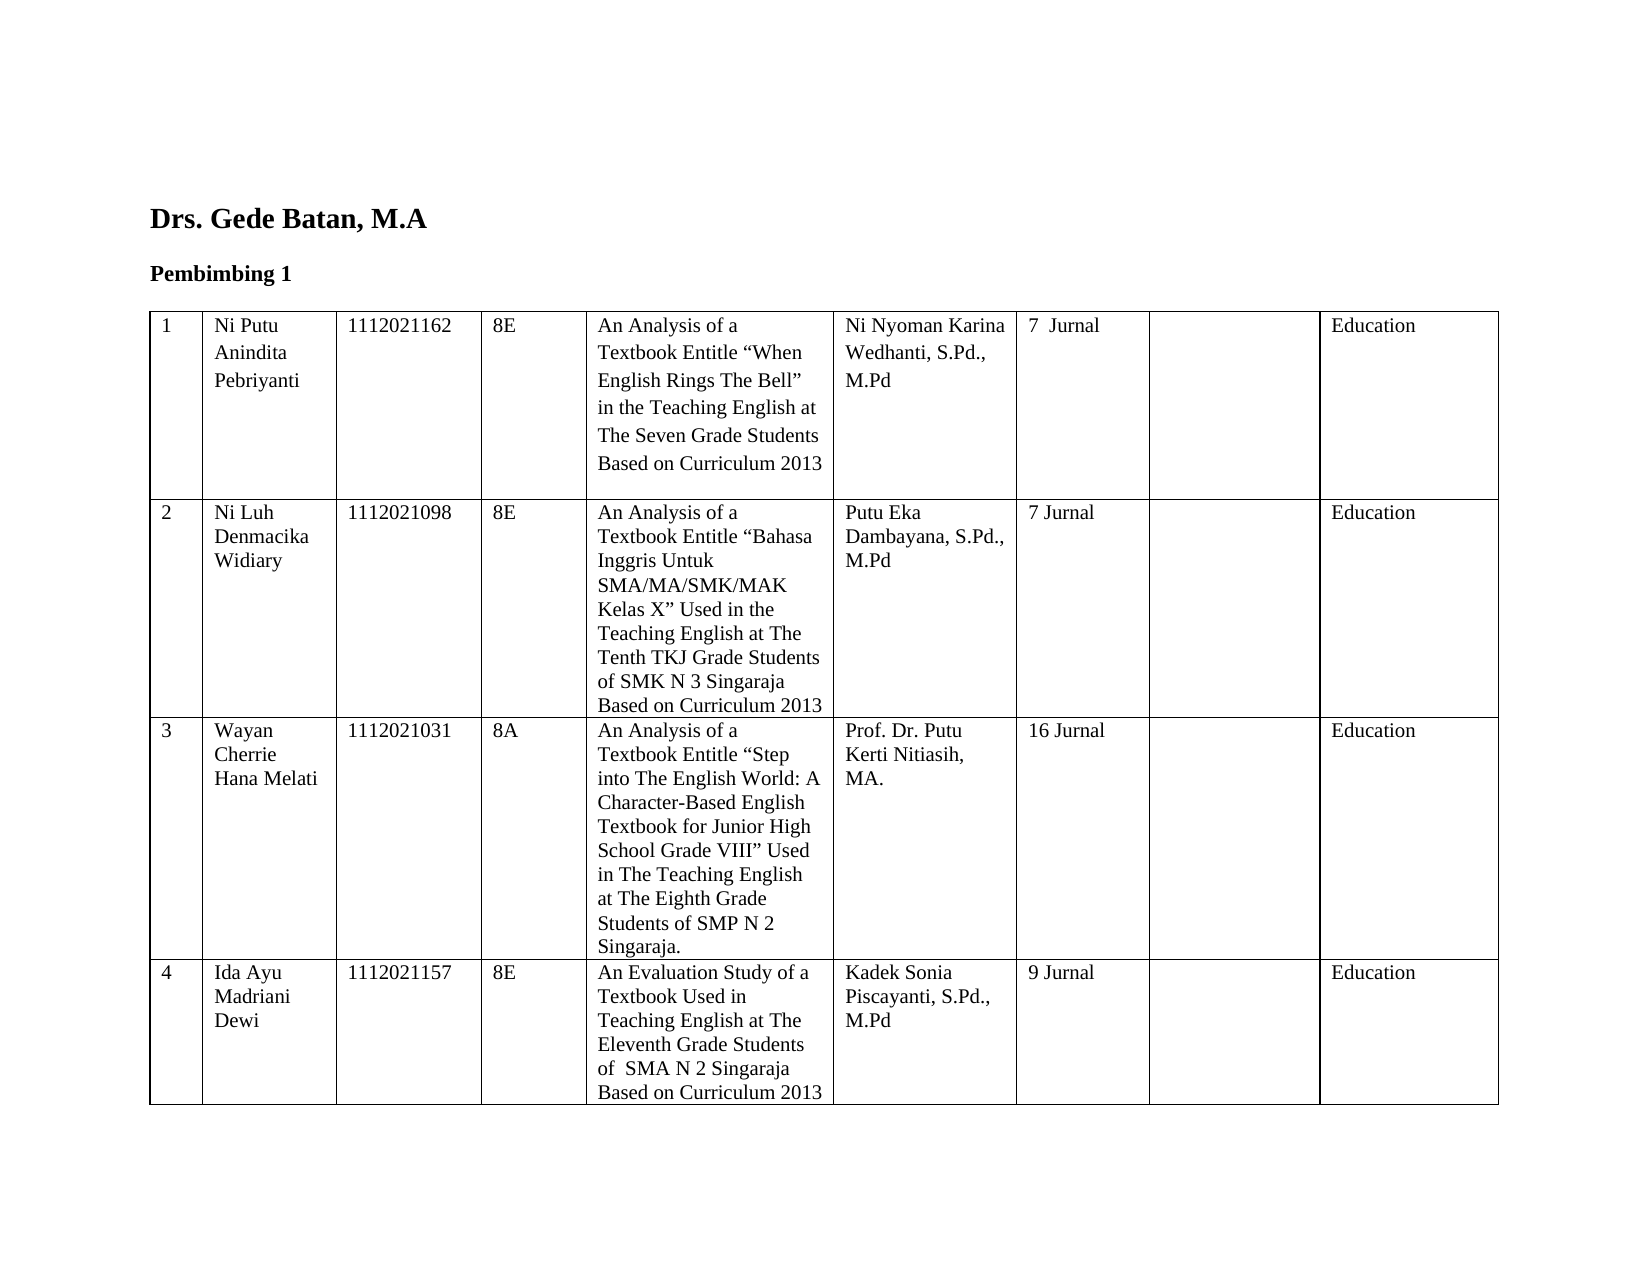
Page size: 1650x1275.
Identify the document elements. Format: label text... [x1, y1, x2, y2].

table_cell [1150, 960, 1319, 1104]
table_cell 16 Jurnal [1017, 718, 1149, 958]
table_cell 8E [482, 500, 586, 717]
table_cell 9 Jurnal [1017, 960, 1149, 1104]
table_cell 7 Jurnal [1017, 500, 1149, 717]
table_header Ni Nyoman Karina Wedhanti, S.Pd., M.Pd [834, 312, 1016, 499]
table_header [1150, 312, 1319, 499]
table_header Education [1321, 312, 1498, 499]
table_cell Wayan Cherrie Hana Melati [203, 718, 336, 958]
table_header Ni Putu Anindita Pebriyanti [203, 312, 336, 499]
table_header 1 [151, 312, 202, 499]
table_cell Ida Ayu Madriani Dewi [203, 960, 336, 1104]
table_header An Analysis of a Textbook Entitle “When English Rings The Bell” in the Teaching English at The Seven Grade Students Based on Curriculum 2013 [587, 312, 833, 499]
text Drs. Gede Batan, M.A [150, 201, 1500, 234]
table_cell An Evaluation Study of a Textbook Used in Teaching English at The Eleventh Grade Students of SMA N 2 Singaraja Based on Curriculum 2013 [587, 960, 833, 1104]
table_cell Education [1321, 500, 1498, 717]
table_cell An Analysis of a Textbook Entitle “Bahasa Inggris Untuk SMA/MA/SMK/MAK Kelas X” Used in the Teaching English at The Tenth TKJ Grade Students of SMK N 3 Singaraja Based on Curriculum 2013 [587, 500, 833, 717]
table_cell Kadek Sonia Piscayanti, S.Pd., M.Pd [834, 960, 1016, 1104]
table_cell 4 [151, 960, 202, 1104]
table_cell 1112021031 [337, 718, 481, 958]
text Pembimbing 1 [150, 260, 1500, 287]
table_header 1112021162 [337, 312, 481, 499]
table_cell 2 [151, 500, 202, 717]
table_cell Education [1321, 960, 1498, 1104]
table_cell Education [1321, 718, 1498, 958]
table_cell 1112021098 [337, 500, 481, 717]
table_cell Putu Eka Dambayana, S.Pd., M.Pd [834, 500, 1016, 717]
table_cell 8A [482, 718, 586, 958]
table_cell 3 [151, 718, 202, 958]
table_cell [1150, 500, 1319, 717]
table_cell 1112021157 [337, 960, 481, 1104]
table_cell [1150, 718, 1319, 958]
table_cell 8E [482, 960, 586, 1104]
table_cell Prof. Dr. Putu Kerti Nitiasih, MA. [834, 718, 1016, 958]
table_cell An Analysis of a Textbook Entitle “Step into The English World: A Character-Based English Textbook for Junior High School Grade VIII” Used in The Teaching English at The Eighth Grade Students of SMP N 2 Singaraja. [587, 718, 833, 958]
table_header 7 Jurnal [1017, 312, 1149, 499]
table_cell Ni Luh Denmacika Widiary [203, 500, 336, 717]
table_header 8E [482, 312, 586, 499]
